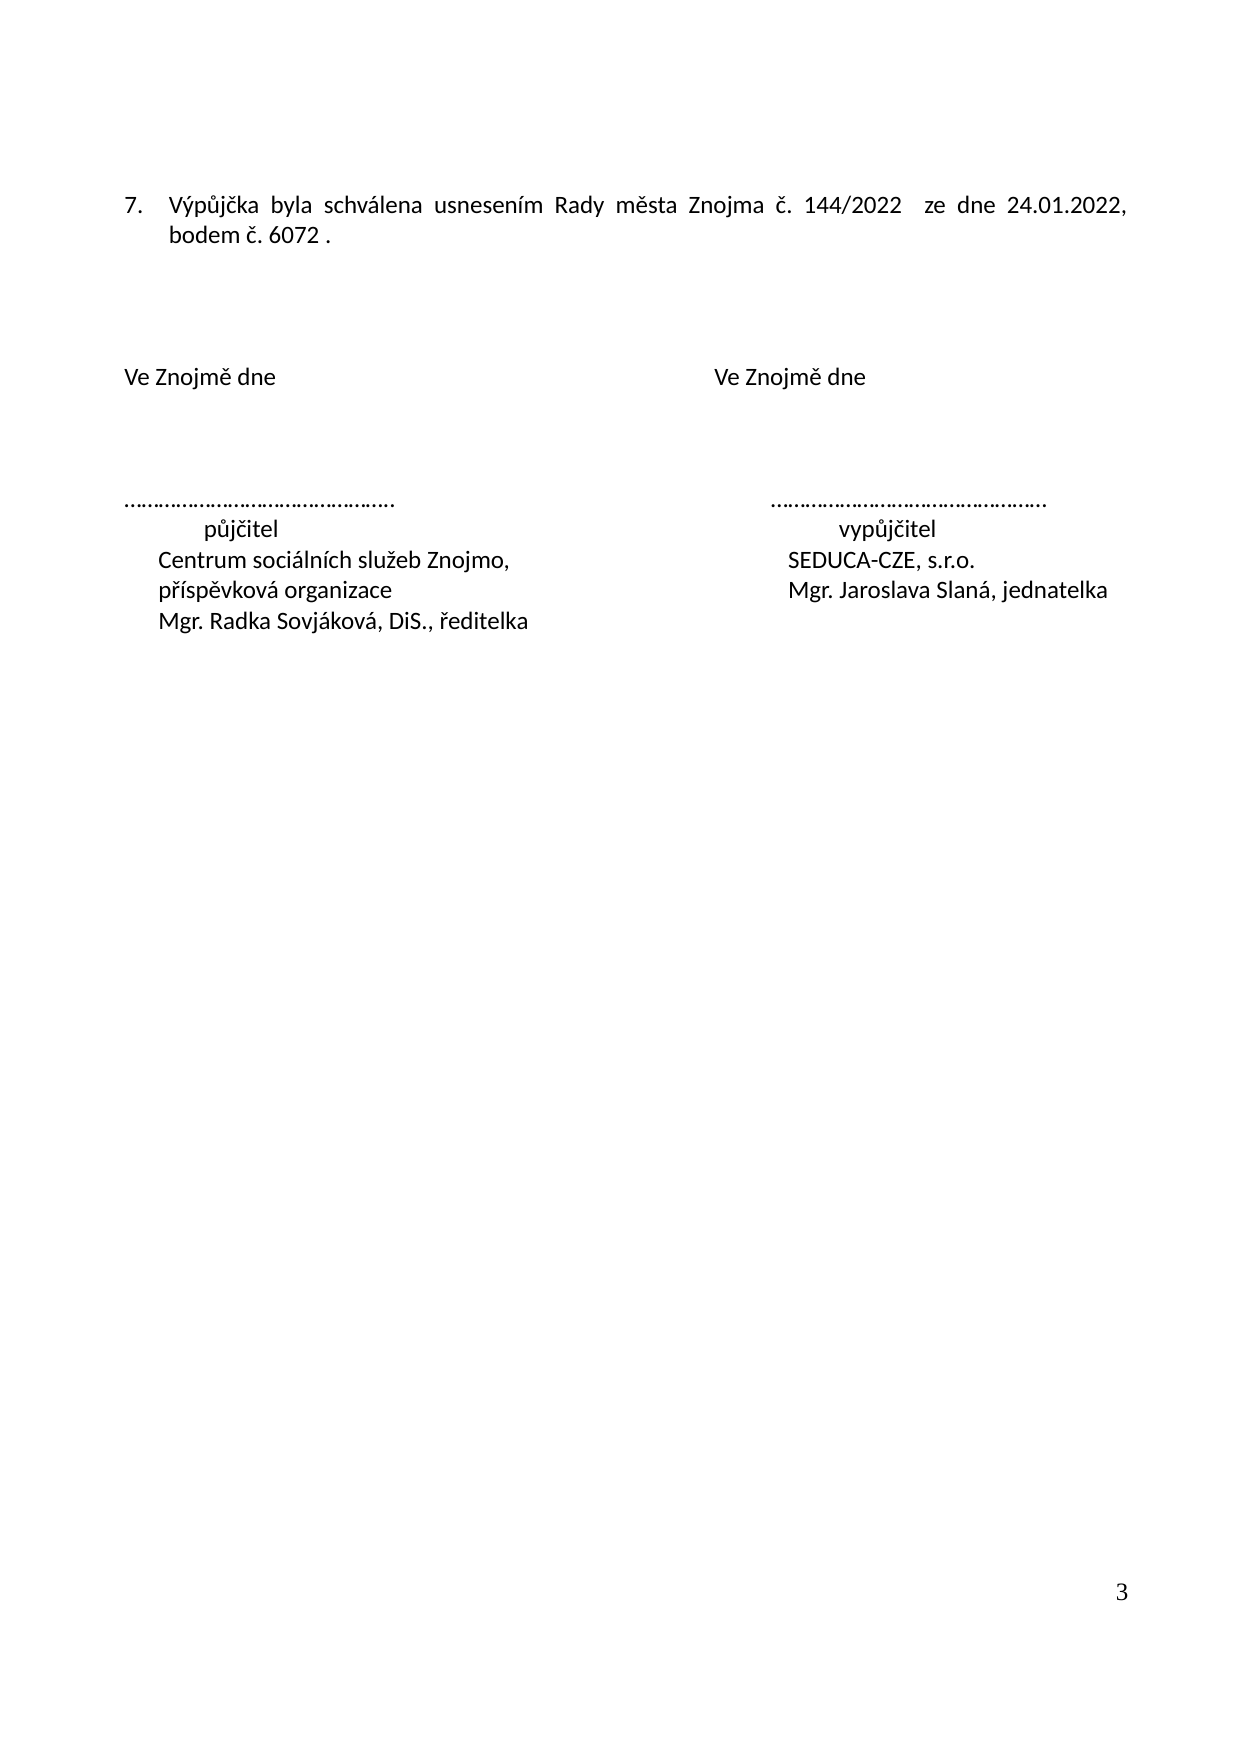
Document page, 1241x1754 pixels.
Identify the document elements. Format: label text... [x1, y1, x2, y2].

text Mgr. Radka Sovjáková, DiS., ředitelka [124, 605, 1128, 636]
text Ve Znojmě dne Ve Znojmě dne [124, 361, 1128, 392]
text Centrum sociálních služeb Znojmo, SEDUCA-CZE, s.r.o. [124, 544, 1128, 575]
list Výpůjčka byla schválena usnesením Rady města Znojma č. 144/2022 ze dne 24.01.2022, bodem č. 6072 . [124, 189, 1128, 250]
text ……………………………………….. ………………………………………… [124, 483, 1128, 514]
text příspěvková organizace Mgr. Jaroslava Slaná, jednatelka [124, 575, 1128, 605]
text půjčitel vypůjčitel [124, 514, 1128, 544]
